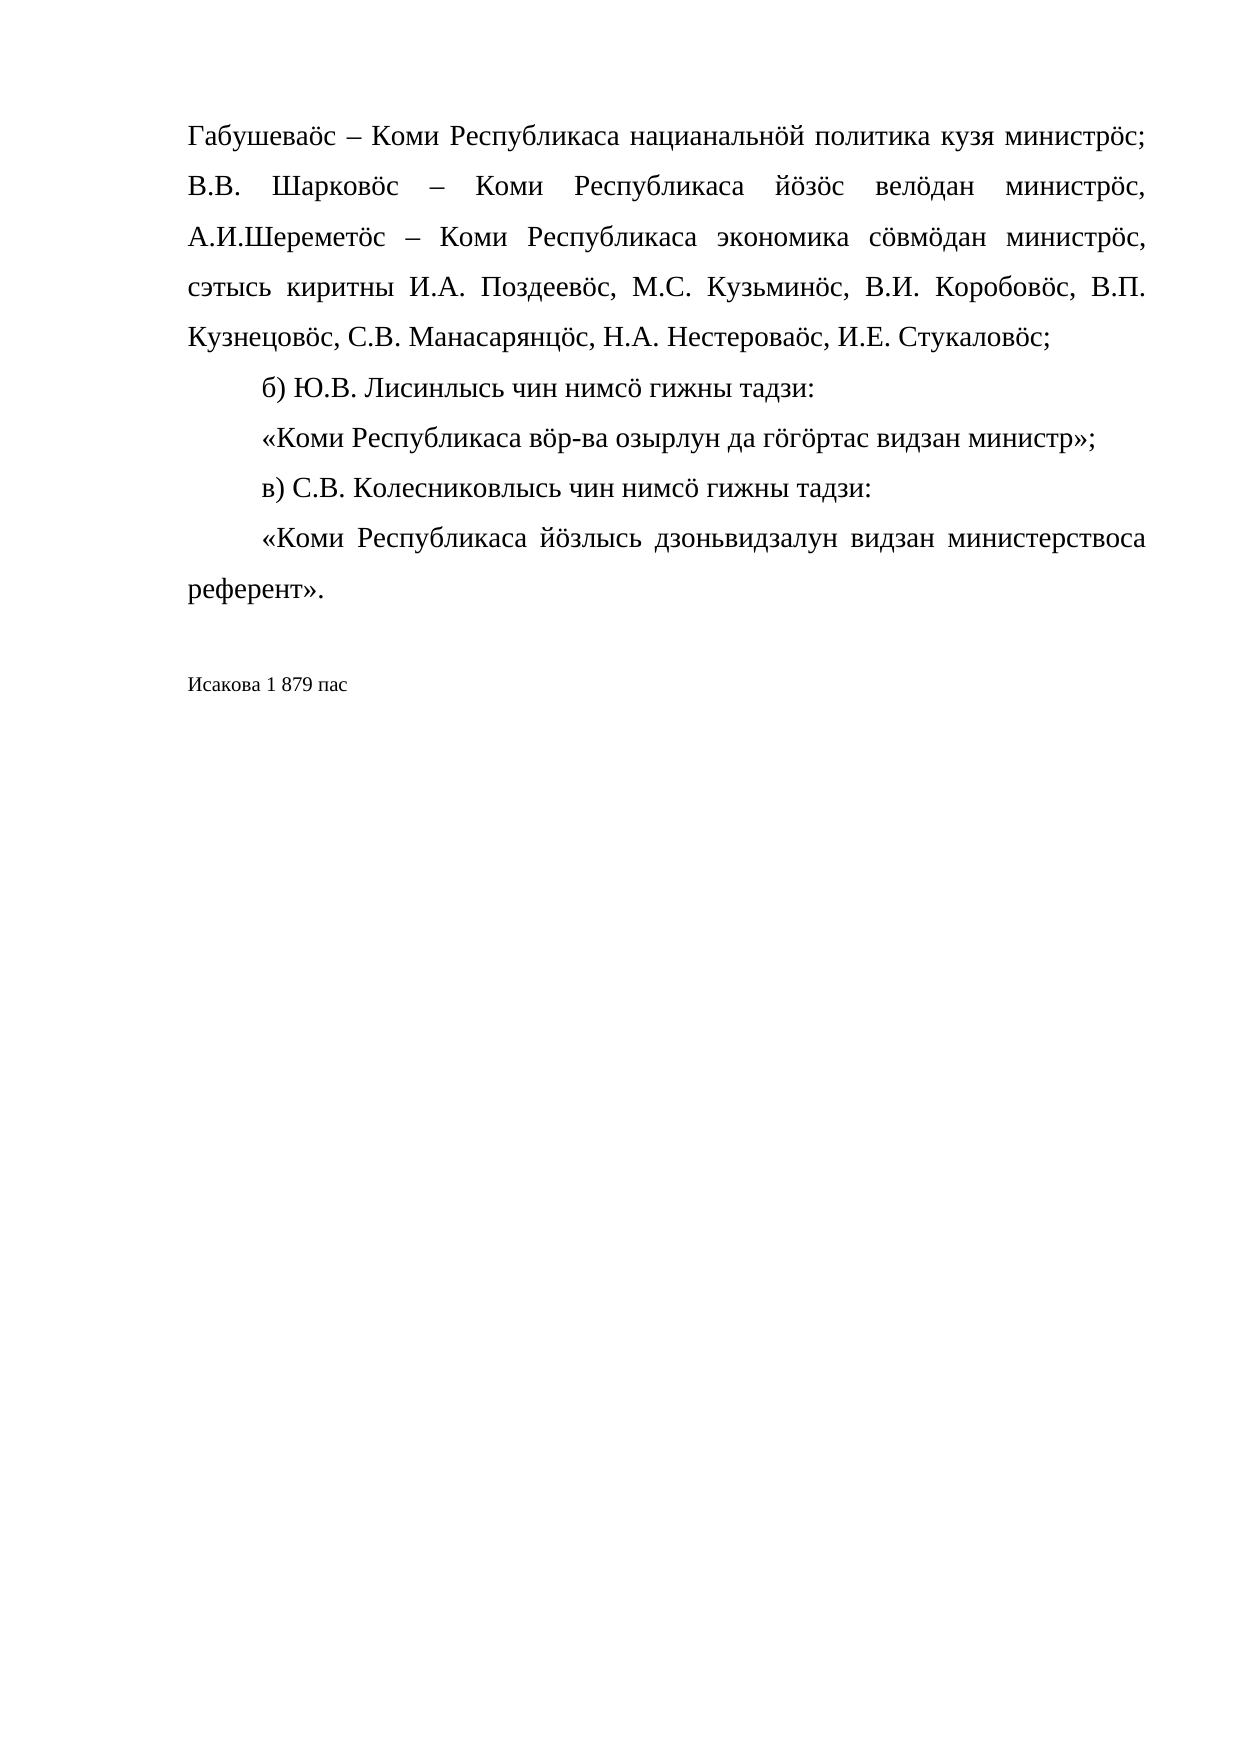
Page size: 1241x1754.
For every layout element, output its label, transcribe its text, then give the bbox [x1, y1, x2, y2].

text б) Ю.В. Лисинлысь чин нимсö гижны тадзи: [187, 370, 1147, 403]
text «Коми Республикаса йöзлысь дзоньвидзалун видзан министерствоса референт». [187, 521, 1147, 604]
text «Коми Республикаса вöр-ва озырлун да гöгöртас видзан министр»; [187, 420, 1147, 453]
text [187, 118, 1147, 353]
text Исакова 1 879 пас [187, 672, 1147, 696]
text в) С.В. Колесниковлысь чин нимсö гижны тадзи: [187, 470, 1147, 504]
